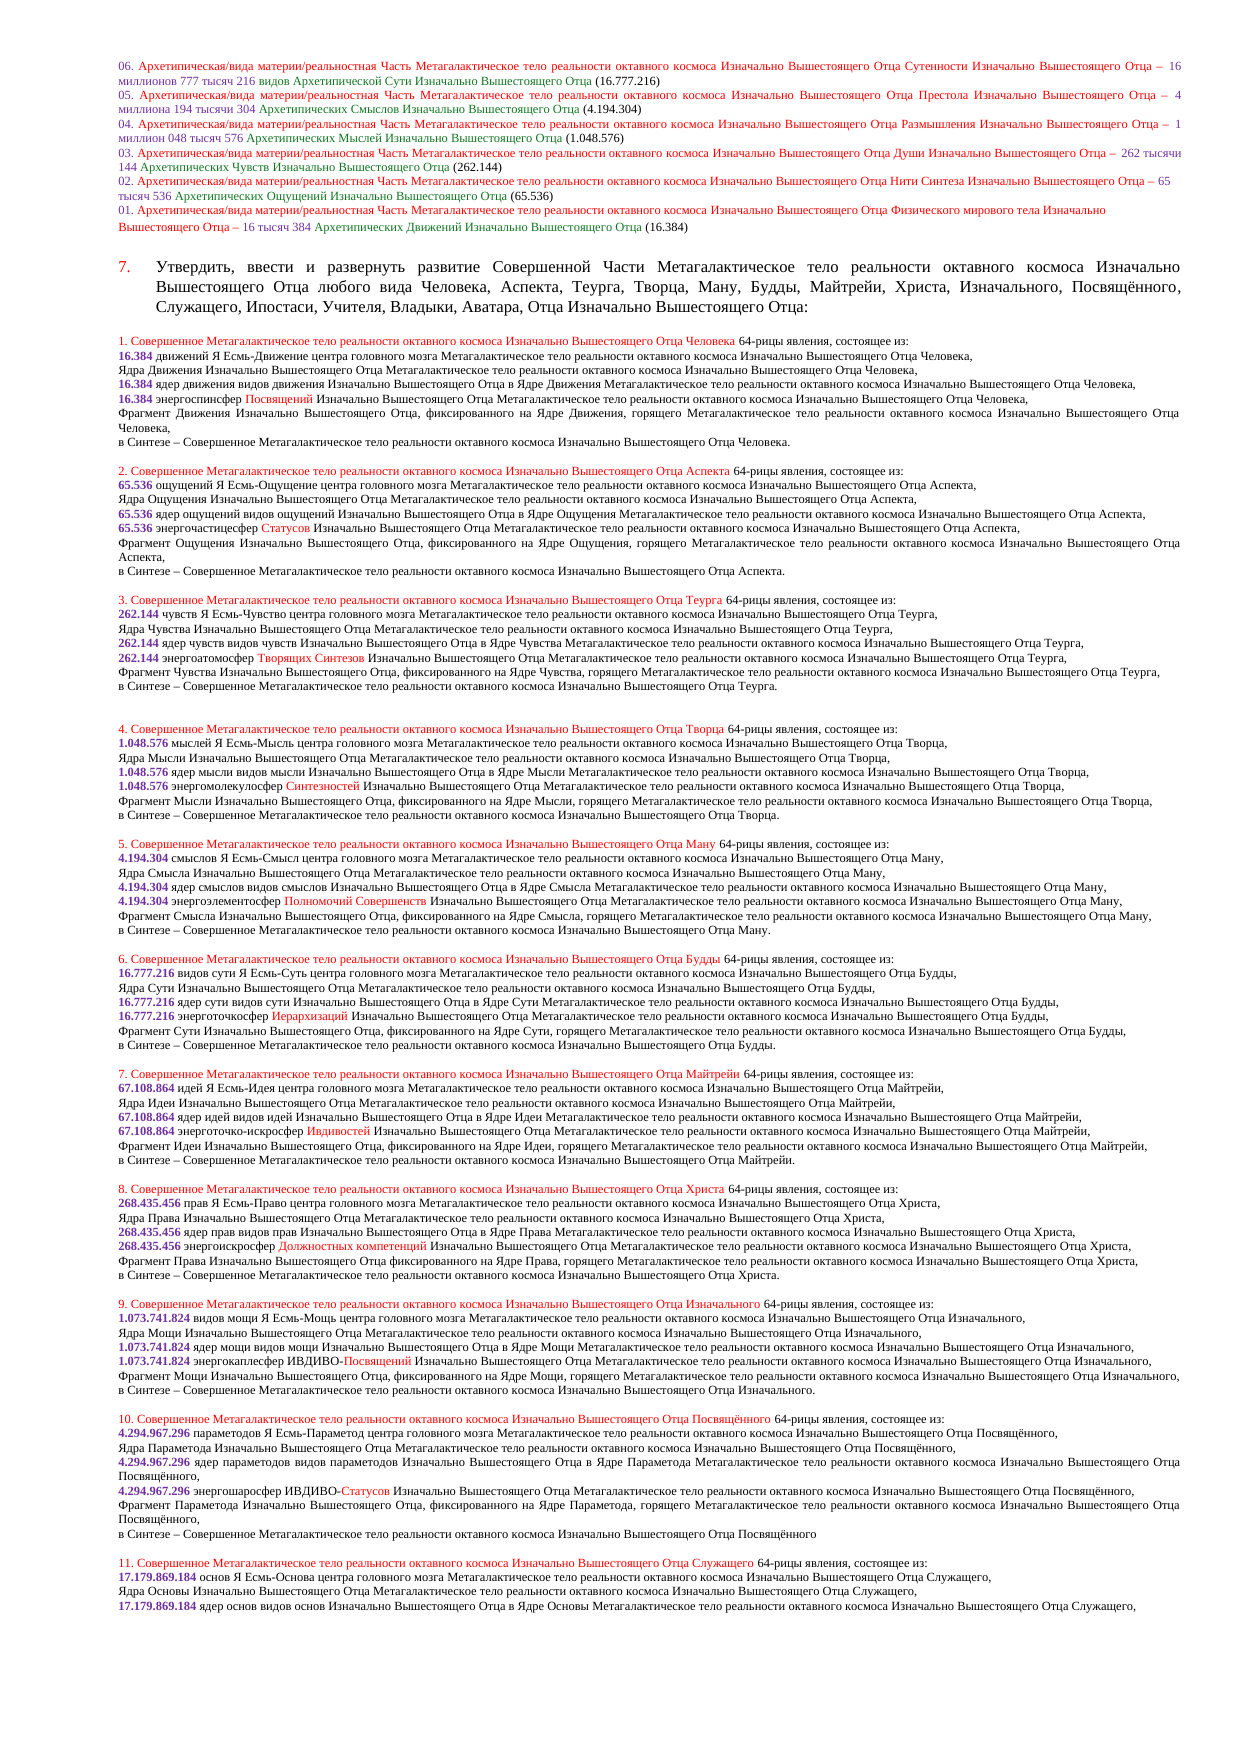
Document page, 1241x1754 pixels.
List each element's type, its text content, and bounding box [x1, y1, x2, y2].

text 04. Архетипическая/вида материи/реальностная Часть Метагалактическое тело реальности октавного космоса Изначально Вышестоящего Отца Размышления Изначально Вышестоящего Отца – 1 миллион 048 тысяч 576 Архетипических Мыслей Изначально Вышестоящего Отца (1.048.576) [118, 117, 1181, 145]
text 268.435.456 энергоискросфер Должностных компетенций Изначально Вышестоящего Отца Метагалактическое тело реальности октавного космоса Изначально Вышестоящего Отца Христа, [118, 1239, 1181, 1253]
text Фрагмент Идеи Изначально Вышестоящего Отца, фиксированного на Ядре Идеи, горящего Метагалактическое тело реальности октавного космоса Изначально Вышестоящего Отца Майтрейи, [118, 1138, 1181, 1153]
text 17.179.869.184 основ Я Есмь-Основа центра головного мозга Метагалактическое тело реальности октавного космоса Изначально Вышестоящего Отца Служащего, [118, 1570, 1181, 1584]
text Ядра Параметода Изначально Вышестоящего Отца Метагалактическое тело реальности октавного космоса Изначально Вышестоящего Отца Посвящённого, [118, 1440, 1181, 1455]
text Фрагмент Мысли Изначально Вышестоящего Отца, фиксированного на Ядре Мысли, горящего Метагалактическое тело реальности октавного космоса Изначально Вышестоящего Отца Творца, [118, 793, 1181, 808]
text в Синтезе – Совершенное Метагалактическое тело реальности октавного космоса Изначально Вышестоящего Отца Майтрейи. [118, 1153, 1181, 1167]
text 17.179.869.184 ядер основ видов основ Изначально Вышестоящего Отца в Ядре Основы Метагалактическое тело реальности октавного космоса Изначально Вышестоящего Отца Служащего, [118, 1598, 1181, 1613]
text Фрагмент Движения Изначально Вышестоящего Отца, фиксированного на Ядре Движения, горящего Метагалактическое тело реальности октавного космоса Изначально Вышестоящего Отца Человека, [118, 406, 1181, 435]
text Фрагмент Чувства Изначально Вышестоящего Отца, фиксированного на Ядре Чувства, горящего Метагалактическое тело реальности октавного космоса Изначально Вышестоящего Отца Теурга, [118, 665, 1181, 679]
text 4.294.967.296 параметодов Я Есмь-Параметод центра головного мозга Метагалактическое тело реальности октавного космоса Изначально Вышестоящего Отца Посвящённого, [118, 1426, 1181, 1440]
text 1.048.576 мыслей Я Есмь-Мысль центра головного мозга Метагалактическое тело реальности октавного космоса Изначально Вышестоящего Отца Творца, [118, 736, 1181, 750]
text в Синтезе – Совершенное Метагалактическое тело реальности октавного космоса Изначально Вышестоящего Отца Ману. [118, 923, 1181, 937]
text Фрагмент Параметода Изначально Вышестоящего Отца, фиксированного на Ядре Параметода, горящего Метагалактическое тело реальности октавного космоса Изначально Вышестоящего Отца Посвящённого, [118, 1498, 1181, 1527]
text 3. Совершенное Метагалактическое тело реальности октавного космоса Изначально Вышестоящего Отца Теурга 64-рицы явления, состоящее из: [118, 593, 1181, 607]
text 16.384 движений Я Есмь-Движение центра головного мозга Метагалактическое тело реальности октавного космоса Изначально Вышестоящего Отца Человека, [118, 348, 1181, 363]
text Фрагмент Сути Изначально Вышестоящего Отца, фиксированного на Ядре Сути, горящего Метагалактическое тело реальности октавного космоса Изначально Вышестоящего Отца Будды, [118, 1023, 1181, 1038]
text в Синтезе – Совершенное Метагалактическое тело реальности октавного космоса Изначально Вышестоящего Отца Изначального. [118, 1383, 1181, 1397]
text 02. Архетипическая/вида материи/реальностная Часть Метагалактическое тело реальности октавного космоса Изначально Вышестоящего Отца Нити Синтеза Изначально Вышестоящего Отца – 65 тысяч 536 Архетипических Ощущений Изначально Вышестоящего Отца (65.536) [118, 174, 1181, 203]
text 03. Архетипическая/вида материи/реальностная Часть Метагалактическое тело реальности октавного космоса Изначально Вышестоящего Отца Души Изначально Вышестоящего Отца – 262 тысячи 144 Архетипических Чувств Изначально Вышестоящего Отца (262.144) [118, 145, 1181, 174]
text 1.048.576 ядер мысли видов мысли Изначально Вышестоящего Отца в Ядре Мысли Метагалактическое тело реальности октавного космоса Изначально Вышестоящего Отца Творца, [118, 765, 1181, 779]
text 67.108.864 идей Я Есмь-Идея центра головного мозга Метагалактическое тело реальности октавного космоса Изначально Вышестоящего Отца Майтрейи, [118, 1081, 1181, 1095]
text в Синтезе – Совершенное Метагалактическое тело реальности октавного космоса Изначально Вышестоящего Отца Аспекта. [118, 564, 1181, 578]
text 67.108.864 ядер идей видов идей Изначально Вышестоящего Отца в Ядре Идеи Метагалактическое тело реальности октавного космоса Изначально Вышестоящего Отца Майтрейи, [118, 1110, 1181, 1124]
text 4.194.304 ядер смыслов видов смыслов Изначально Вышестоящего Отца в Ядре Смысла Метагалактическое тело реальности октавного космоса Изначально Вышестоящего Отца Ману, [118, 880, 1181, 894]
text Ядра Мысли Изначально Вышестоящего Отца Метагалактическое тело реальности октавного космоса Изначально Вышестоящего Отца Творца, [118, 750, 1181, 765]
text 65.536 энергочастицесфер Статусов Изначально Вышестоящего Отца Метагалактическое тело реальности октавного космоса Изначально Вышестоящего Отца Аспекта, [118, 521, 1181, 535]
text 16.777.216 энерготочкосфер Иерархизаций Изначально Вышестоящего Отца Метагалактическое тело реальности октавного космоса Изначально Вышестоящего Отца Будды, [118, 1009, 1181, 1023]
text 2. Совершенное Метагалактическое тело реальности октавного космоса Изначально Вышестоящего Отца Аспекта 64-рицы явления, состоящее из: [118, 463, 1181, 478]
text в Синтезе – Совершенное Метагалактическое тело реальности октавного космоса Изначально Вышестоящего Отца Теурга. [118, 679, 1181, 693]
text 268.435.456 прав Я Есмь-Право центра головного мозга Метагалактическое тело реальности октавного космоса Изначально Вышестоящего Отца Христа, [118, 1196, 1181, 1210]
text 67.108.864 энерготочко-искросфер Ивдивостей Изначально Вышестоящего Отца Метагалактическое тело реальности октавного космоса Изначально Вышестоящего Отца Майтрейи, [118, 1124, 1181, 1138]
text Ядра Движения Изначально Вышестоящего Отца Метагалактическое тело реальности октавного космоса Изначально Вышестоящего Отца Человека, [118, 363, 1181, 377]
text 1.073.741.824 ядер мощи видов мощи Изначально Вышестоящего Отца в Ядре Мощи Метагалактическое тело реальности октавного космоса Изначально Вышестоящего Отца Изначального, [118, 1340, 1181, 1354]
text 262.144 чувств Я Есмь-Чувство центра головного мозга Метагалактическое тело реальности октавного космоса Изначально Вышестоящего Отца Теурга, [118, 607, 1181, 622]
text 4.194.304 смыслов Я Есмь-Смысл центра головного мозга Метагалактическое тело реальности октавного космоса Изначально Вышестоящего Отца Ману, [118, 851, 1181, 865]
text в Синтезе – Совершенное Метагалактическое тело реальности октавного космоса Изначально Вышестоящего Отца Человека. [118, 435, 1181, 449]
text 268.435.456 ядер прав видов прав Изначально Вышестоящего Отца в Ядре Права Метагалактическое тело реальности октавного космоса Изначально Вышестоящего Отца Христа, [118, 1225, 1181, 1239]
text Фрагмент Права Изначально Вышестоящего Отца фиксированного на Ядре Права, горящего Метагалактическое тело реальности октавного космоса Изначально Вышестоящего Отца Христа, [118, 1253, 1181, 1268]
text Фрагмент Смысла Изначально Вышестоящего Отца, фиксированного на Ядре Смысла, горящего Метагалактическое тело реальности октавного космоса Изначально Вышестоящего Отца Ману, [118, 908, 1181, 923]
text 7. Совершенное Метагалактическое тело реальности октавного космоса Изначально Вышестоящего Отца Майтрейи 64-рицы явления, состоящее из: [118, 1067, 1181, 1081]
text 262.144 энергоатомосфер Творящих Синтезов Изначально Вышестоящего Отца Метагалактическое тело реальности октавного космоса Изначально Вышестоящего Отца Теурга, [118, 650, 1181, 665]
text в Синтезе – Совершенное Метагалактическое тело реальности октавного космоса Изначально Вышестоящего Отца Творца. [118, 808, 1181, 822]
text 9. Совершенное Метагалактическое тело реальности октавного космоса Изначально Вышестоящего Отца Изначального 64-рицы явления, состоящее из: [118, 1297, 1181, 1311]
text 01. Архетипическая/вида материи/реальностная Часть Метагалактическое тело реальности октавного космоса Изначально Вышестоящего Отца Физического мирового тела Изначально Вышестоящего Отца – 16 тысяч 384 Архетипических Движений Изначально Вышестоящего Отца (16.384) [118, 203, 1181, 234]
text Ядра Основы Изначально Вышестоящего Отца Метагалактическое тело реальности октавного космоса Изначально Вышестоящего Отца Служащего, [118, 1584, 1181, 1598]
text Ядра Чувства Изначально Вышестоящего Отца Метагалактическое тело реальности октавного космоса Изначально Вышестоящего Отца Теурга, [118, 622, 1181, 636]
text 65.536 ядер ощущений видов ощущений Изначально Вышестоящего Отца в Ядре Ощущения Метагалактическое тело реальности октавного космоса Изначально Вышестоящего Отца Аспекта, [118, 507, 1181, 521]
text 16.384 энергоспинсфер Посвящений Изначально Вышестоящего Отца Метагалактическое тело реальности октавного космоса Изначально Вышестоящего Отца Человека, [118, 392, 1181, 406]
text 16.384 ядер движения видов движения Изначально Вышестоящего Отца в Ядре Движения Метагалактическое тело реальности октавного космоса Изначально Вышестоящего Отца Человека, [118, 377, 1181, 392]
text в Синтезе – Совершенное Метагалактическое тело реальности октавного космоса Изначально Вышестоящего Отца Христа. [118, 1268, 1181, 1282]
text 65.536 ощущений Я Есмь-Ощущение центра головного мозга Метагалактическое тело реальности октавного космоса Изначально Вышестоящего Отца Аспекта, [118, 478, 1181, 492]
text 10. Совершенное Метагалактическое тело реальности октавного космоса Изначально Вышестоящего Отца Посвящённого 64-рицы явления, состоящее из: [118, 1412, 1181, 1426]
text 16.777.216 ядер сути видов сути Изначально Вышестоящего Отца в Ядре Сути Метагалактическое тело реальности октавного космоса Изначально Вышестоящего Отца Будды, [118, 995, 1181, 1009]
text 1.073.741.824 энергокаплесфер ИВДИВО-Посвящений Изначально Вышестоящего Отца Метагалактическое тело реальности октавного космоса Изначально Вышестоящего Отца Изначального, [118, 1354, 1181, 1368]
text 6. Совершенное Метагалактическое тело реальности октавного космоса Изначально Вышестоящего Отца Будды 64-рицы явления, состоящее из: [118, 952, 1181, 966]
text 16.777.216 видов сути Я Есмь-Суть центра головного мозга Метагалактическое тело реальности октавного космоса Изначально Вышестоящего Отца Будды, [118, 966, 1181, 980]
text 5. Совершенное Метагалактическое тело реальности октавного космоса Изначально Вышестоящего Отца Ману 64-рицы явления, состоящее из: [118, 837, 1181, 851]
text Ядра Смысла Изначально Вышестоящего Отца Метагалактическое тело реальности октавного космоса Изначально Вышестоящего Отца Ману, [118, 865, 1181, 880]
text 262.144 ядер чувств видов чувств Изначально Вышестоящего Отца в Ядре Чувства Метагалактическое тело реальности октавного космоса Изначально Вышестоящего Отца Теурга, [118, 636, 1181, 650]
text 4. Совершенное Метагалактическое тело реальности октавного космоса Изначально Вышестоящего Отца Творца 64-рицы явления, состоящее из: [118, 722, 1181, 736]
text 4.194.304 энергоэлементосфер Полномочий Совершенств Изначально Вышестоящего Отца Метагалактическое тело реальности октавного космоса Изначально Вышестоящего Отца Ману, [118, 894, 1181, 908]
text 4.294.967.296 ядер параметодов видов параметодов Изначально Вышестоящего Отца в Ядре Параметода Метагалактическое тело реальности октавного космоса Изначально Вышестоящего Отца Посвящённого, [118, 1455, 1181, 1483]
text Ядра Права Изначально Вышестоящего Отца Метагалактическое тело реальности октавного космоса Изначально Вышестоящего Отца Христа, [118, 1210, 1181, 1225]
text 05. Архетипическая/вида материи/реальностная Часть Метагалактическое тело реальности октавного космоса Изначально Вышестоящего Отца Престола Изначально Вышестоящего Отца – 4 миллиона 194 тысячи 304 Архетипических Смыслов Изначально Вышестоящего Отца (4.194.304) [118, 88, 1181, 117]
text Фрагмент Мощи Изначально Вышестоящего Отца, фиксированного на Ядре Мощи, горящего Метагалактическое тело реальности октавного космоса Изначально Вышестоящего Отца Изначального, [118, 1368, 1181, 1383]
text 8. Совершенное Метагалактическое тело реальности октавного космоса Изначально Вышестоящего Отца Христа 64-рицы явления, состоящее из: [118, 1182, 1181, 1196]
text в Синтезе – Совершенное Метагалактическое тело реальности октавного космоса Изначально Вышестоящего Отца Будды. [118, 1038, 1181, 1052]
text 1.073.741.824 видов мощи Я Есмь-Мощь центра головного мозга Метагалактическое тело реальности октавного космоса Изначально Вышестоящего Отца Изначального, [118, 1311, 1181, 1325]
list Утвердить, ввести и развернуть развитие Совершенной Части Метагалактическое тело реальности октавного космоса Изначально Вышестоящего Отца любого вида Человека, Аспекта, Теурга, Творца, Ману, Будды, Майтрейи, Христа, Изначального, Посвящённого, Служащего, Ипостаси, Учителя, Владыки, Аватара, Отца Изначально Вышестоящего Отца: [118, 257, 1181, 316]
text 1. Совершенное Метагалактическое тело реальности октавного космоса Изначально Вышестоящего Отца Человека 64-рицы явления, состоящее из: [118, 334, 1181, 348]
text Ядра Мощи Изначально Вышестоящего Отца Метагалактическое тело реальности октавного космоса Изначально Вышестоящего Отца Изначального, [118, 1325, 1181, 1340]
text в Синтезе – Совершенное Метагалактическое тело реальности октавного космоса Изначально Вышестоящего Отца Посвящённого [118, 1527, 1181, 1541]
text 1.048.576 энергомолекулосфер Синтезностей Изначально Вышестоящего Отца Метагалактическое тело реальности октавного космоса Изначально Вышестоящего Отца Творца, [118, 779, 1181, 793]
text 11. Совершенное Метагалактическое тело реальности октавного космоса Изначально Вышестоящего Отца Служащего 64-рицы явления, состоящее из: [118, 1555, 1181, 1570]
text Ядра Сути Изначально Вышестоящего Отца Метагалактическое тело реальности октавного космоса Изначально Вышестоящего Отца Будды, [118, 980, 1181, 995]
text 06. Архетипическая/вида материи/реальностная Часть Метагалактическое тело реальности октавного космоса Изначально Вышестоящего Отца Сутенности Изначально Вышестоящего Отца – 16 миллионов 777 тысяч 216 видов Архетипической Сути Изначально Вышестоящего Отца (16.777.216) [118, 59, 1181, 88]
text Ядра Идеи Изначально Вышестоящего Отца Метагалактическое тело реальности октавного космоса Изначально Вышестоящего Отца Майтрейи, [118, 1095, 1181, 1110]
text 4.294.967.296 энергошаросфер ИВДИВО-Статусов Изначально Вышестоящего Отца Метагалактическое тело реальности октавного космоса Изначально Вышестоящего Отца Посвящённого, [118, 1483, 1181, 1498]
text Фрагмент Ощущения Изначально Вышестоящего Отца, фиксированного на Ядре Ощущения, горящего Метагалактическое тело реальности октавного космоса Изначально Вышестоящего Отца Аспекта, [118, 535, 1181, 564]
text Ядра Ощущения Изначально Вышестоящего Отца Метагалактическое тело реальности октавного космоса Изначально Вышестоящего Отца Аспекта, [118, 492, 1181, 507]
